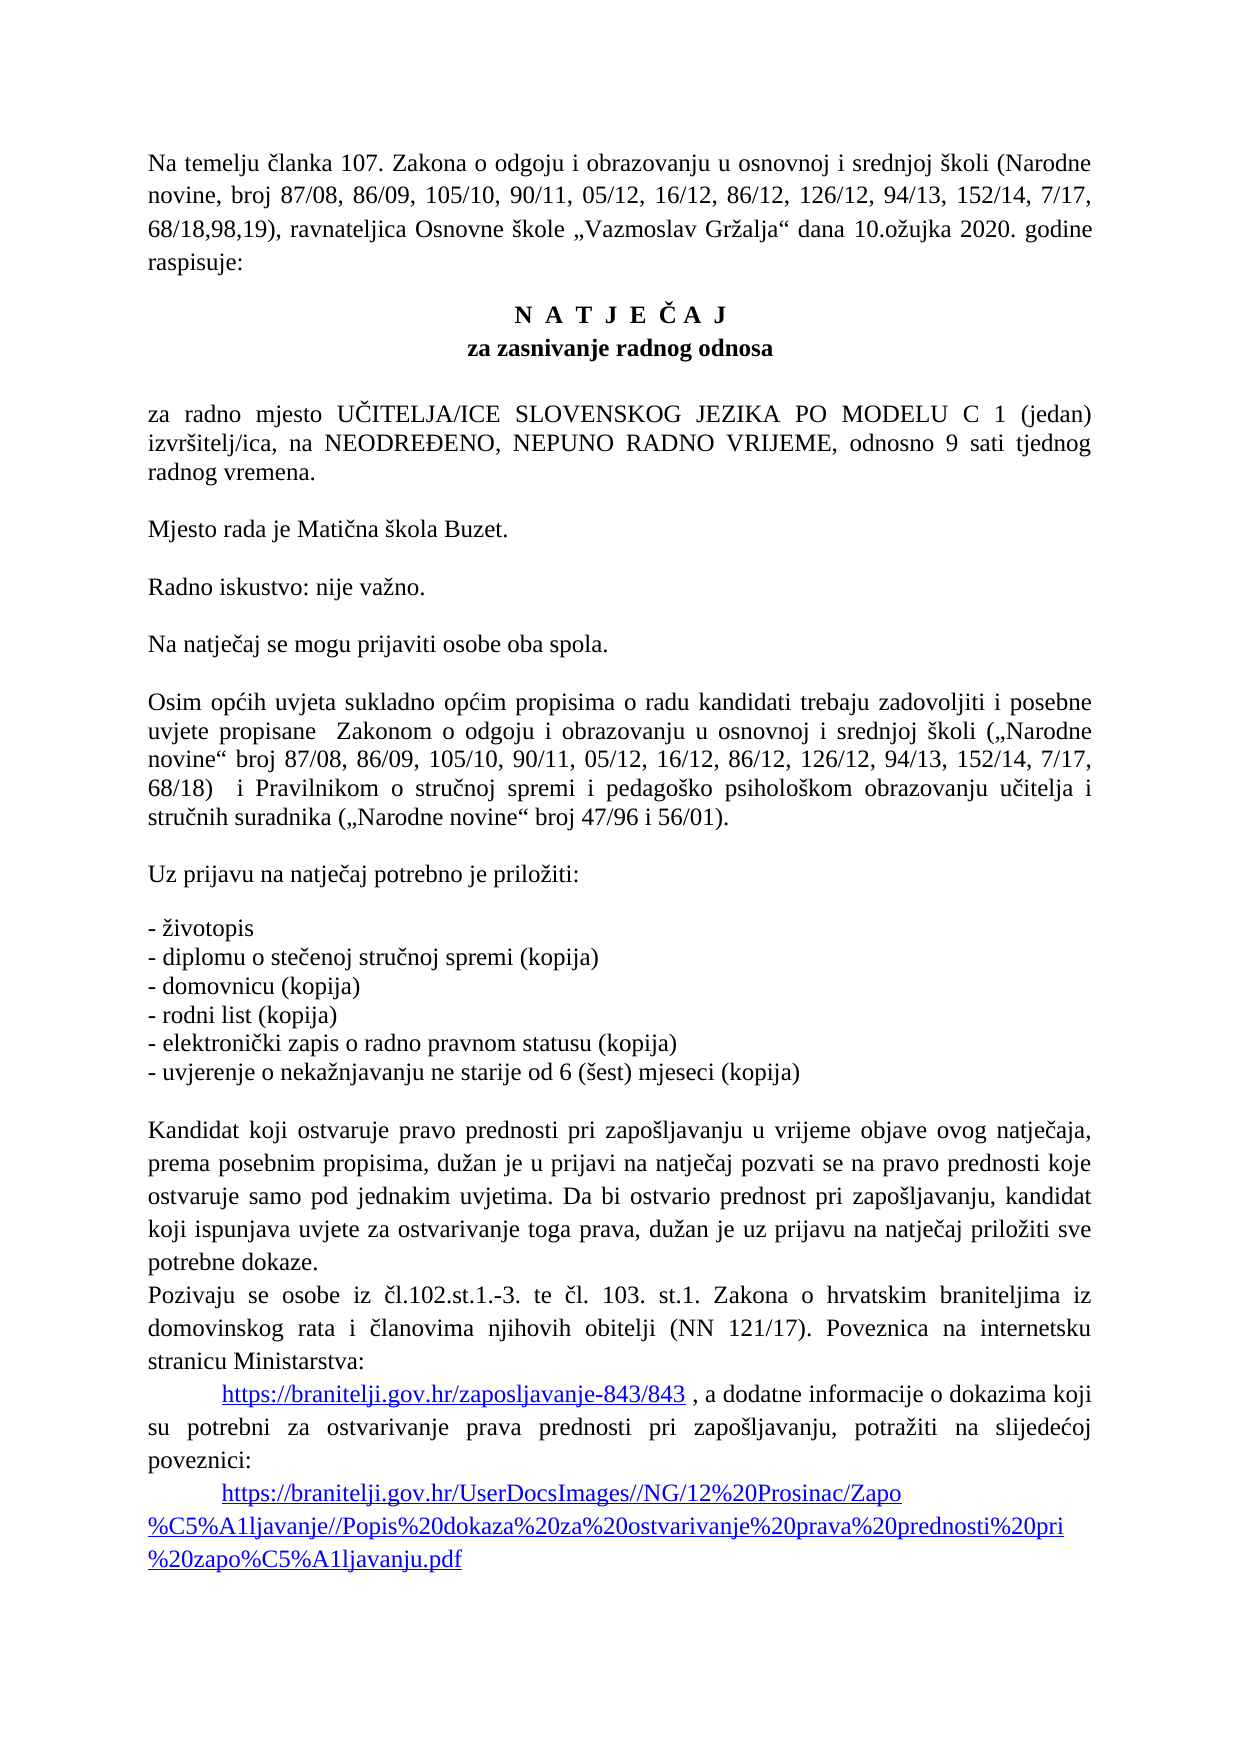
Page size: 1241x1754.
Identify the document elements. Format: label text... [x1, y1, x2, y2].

text Radno iskustvo: nije važno. [148, 572, 1093, 601]
text N A T J E Č A J [148, 301, 1093, 329]
text - uvjerenje o nekažnjavanju ne starije od 6 (šest) mjeseci (kopija) [148, 1057, 1093, 1086]
list Uz prijavu na natječaj potrebno je priložiti: [148, 859, 1093, 888]
text za radno mjesto UČITELJA/ICE SLOVENSKOG JEZIKA PO MODELU C 1 (jedan) izvršitelj/ica, na NEODREĐENO, NEPUNO RADNO VRIJEME, odnosno 9 sati tjednog radnog vremena. [148, 399, 1093, 486]
text Kandidat koji ostvaruje pravo prednosti pri zapošljavanju u vrijeme objave ovog natječaja, prema posebnim propisima, dužan je u prijavi na natječaj pozvati se na pravo prednosti koje ostvaruje samo pod jednakim uvjetima. Da bi ostvario prednost pri zapošljavanju, kandidat koji ispunjava uvjete za ostvarivanje toga prava, dužan je uz prijavu na natječaj priložiti sve potrebne dokaze. [148, 1115, 1093, 1276]
text - rodni list (kopija) [148, 1000, 1093, 1028]
text za zasnivanje radnog odnosa [148, 333, 1093, 362]
text - životopis [148, 913, 1093, 942]
text Na temelju članka 107. Zakona o odgoju i obrazovanju u osnovnoj i srednjoj školi (Narodne novine, broj 87/08, 86/09, 105/10, 90/11, 05/12, 16/12, 86/12, 126/12, 94/13, 152/14, 7/17, 68/18,98,19), ravnateljica Osnovne škole „Vazmoslav Gržalja“ dana 10.ožujka 2020. godine raspisuje: [148, 148, 1093, 275]
text Osim općih uvjeta sukladno općim propisima o radu kandidati trebaju zadovoljiti i posebne uvjete propisane Zakonom o odgoju i obrazovanju u osnovnoj i srednjoj školi („Narodne novine“ broj 87/08, 86/09, 105/10, 90/11, 05/12, 16/12, 86/12, 126/12, 94/13, 152/14, 7/17, 68/18) i Pravilnikom o stručnoj spremi i pedagoško psihološkom obrazovanju učitelja i stručnih suradnika („Narodne novine“ broj 47/96 i 56/01). [148, 687, 1093, 831]
text - domovnicu (kopija) [148, 971, 1093, 1000]
text https://branitelji.gov.hr/UserDocsImages//NG/12%20Prosinac/Zapo%C5%A1ljavanje//Popis%20dokaza%20za%20ostvarivanje%20prava%20prednosti%20pri%20zapo%C5%A1ljavanju.pdf [148, 1478, 1093, 1573]
text - elektronički zapis o radno pravnom statusu (kopija) [148, 1028, 1093, 1057]
text Pozivaju se osobe iz čl.102.st.1.-3. te čl. 103. st.1. Zakona o hrvatskim braniteljima iz domovinskog rata i članovima njihovih obitelji (NN 121/17). Poveznica na internetsku stranicu Ministarstva: [148, 1280, 1093, 1374]
text https://branitelji.gov.hr/zaposljavanje-843/843 , a dodatne informacije o dokazima koji su potrebni za ostvarivanje prava prednosti pri zapošljavanju, potražiti na slijedećoj poveznici: [148, 1379, 1093, 1474]
text Mjesto rada je Matična škola Buzet. [148, 514, 1093, 543]
text - diplomu o stečenoj stručnoj spremi (kopija) [148, 942, 1093, 971]
text Na natječaj se mogu prijaviti osobe oba spola. [148, 629, 1093, 658]
